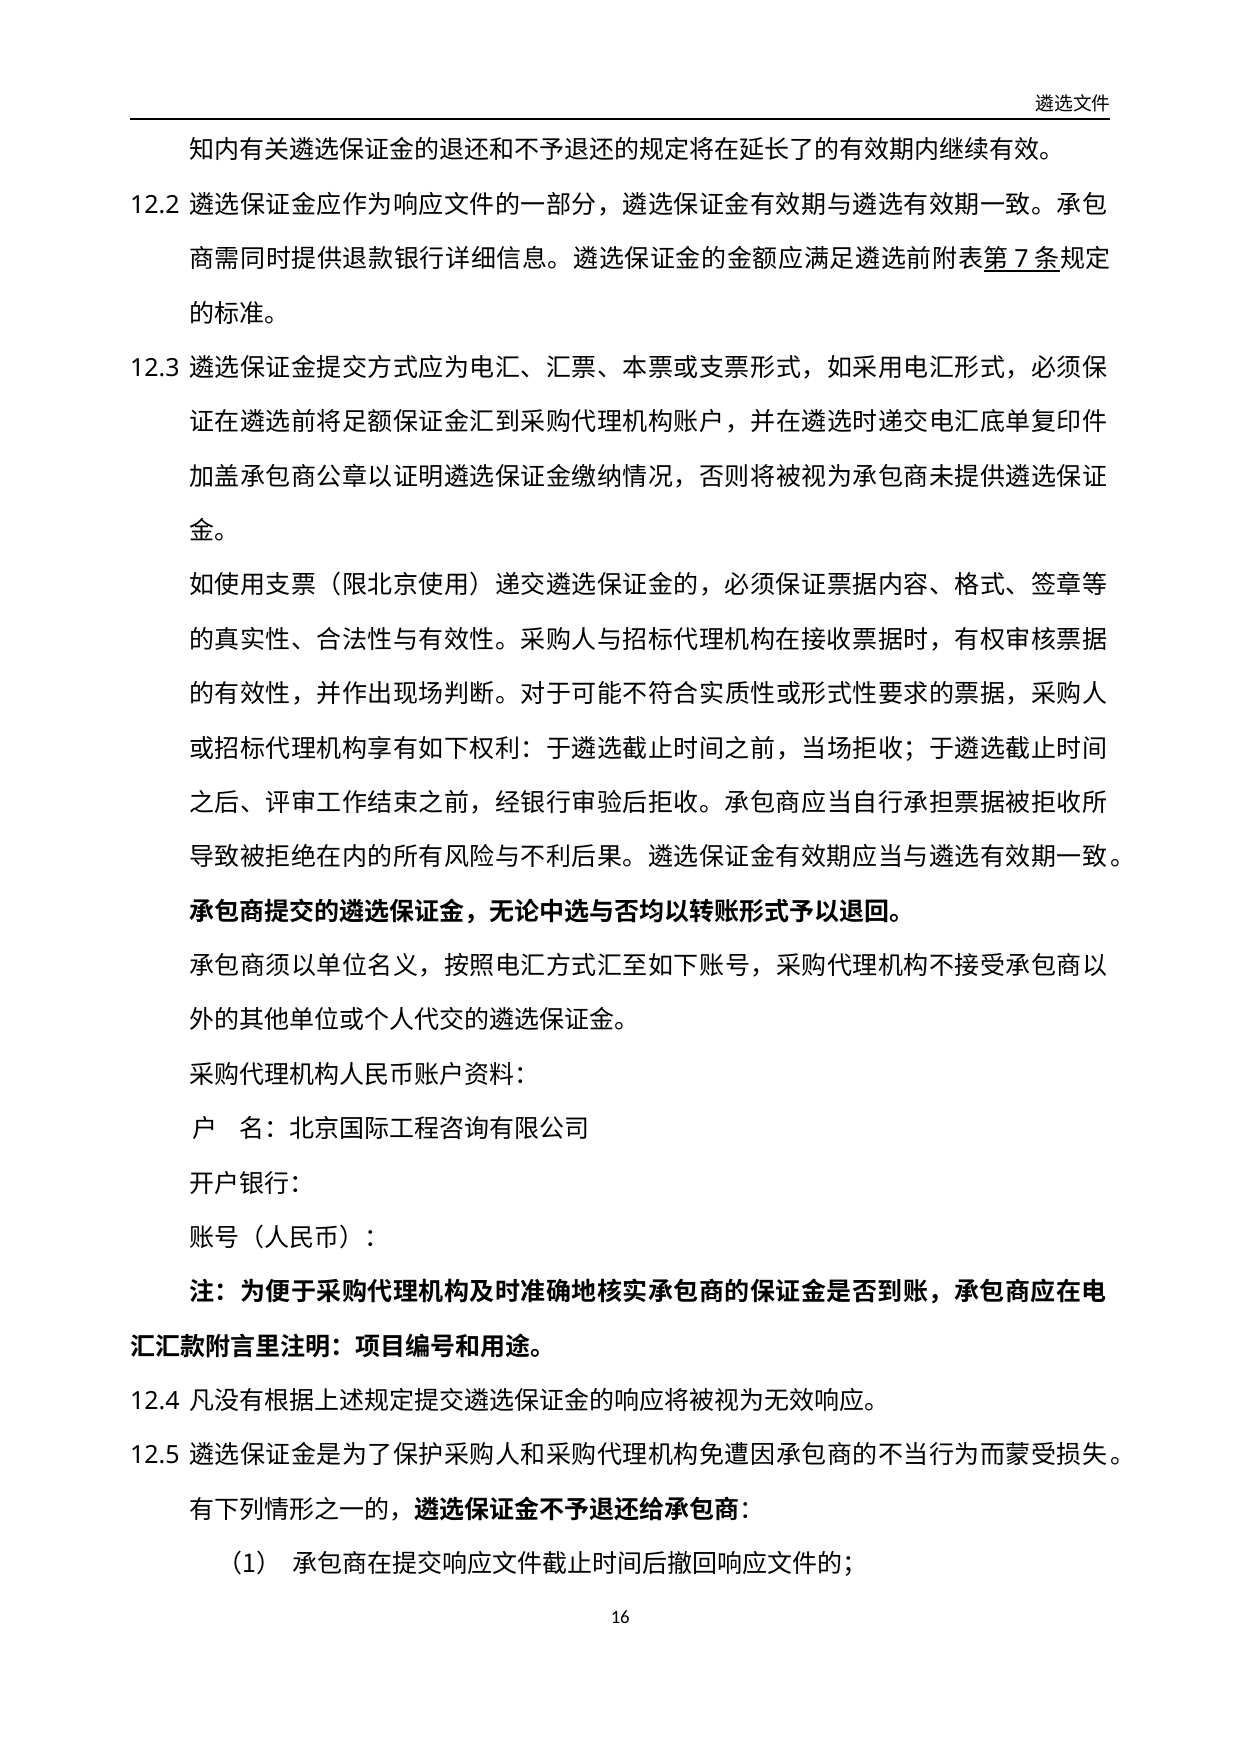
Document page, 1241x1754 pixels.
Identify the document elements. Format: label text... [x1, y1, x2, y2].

text 采购代理机构人民币账户资料： [189, 1054, 1110, 1091]
list 遴选保证金提交方式应为电汇、汇票、本票或支票形式，如采用电汇形式，必须保证在遴选前将足额保证金汇到采购代理机构账户，并在遴选时递交电汇底单复印件加盖承包商公章以证明遴选保证金缴纳情况，否则将被视为承包商未提供遴选保证金。 [130, 347, 1110, 547]
text 承包商须以单位名义，按照电汇方式汇至如下账号，采购代理机构不接受承包商以外的其他单位或个人代交的遴选保证金。 [189, 946, 1110, 1036]
list 凡没有根据上述规定提交遴选保证金的响应将被视为无效响应。 [130, 1381, 1110, 1417]
text 户 名：北京国际工程咨询有限公司 [130, 1109, 1110, 1145]
list 遴选保证金应作为响应文件的一部分，遴选保证金有效期与遴选有效期一致。承包商需同时提供退款银行详细信息。遴选保证金的金额应满足遴选前附表第7条规定的标准。 [130, 184, 1110, 329]
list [130, 130, 1110, 166]
text 账号（人民币）： [130, 1217, 1110, 1254]
text 开户银行： [130, 1163, 1110, 1199]
list 遴选保证金是为了保护采购人和采购代理机构免遭因承包商的不当行为而蒙受损失。有下列情形之一的，遴选保证金不予退还给承包商： [130, 1435, 1110, 1526]
list 承包商在提交响应文件截止时间后撤回响应文件的； [217, 1544, 1110, 1580]
text 如使用支票（限北京使用）递交遴选保证金的，必须保证票据内容、格式、签章等的真实性、合法性与有效性。采购人与招标代理机构在接收票据时，有权审核票据的有效性，并作出现场判断。对于可能不符合实质性或形式性要求的票据，采购人或招标代理机构享有如下权利：于遴选截止时间之前，当场拒收；于遴选截止时间之后、评审工作结束之前，经银行审验后拒收。承包商应当自行承担票据被拒收所导致被拒绝在内的所有风险与不利后果。遴选保证金有效期应当与遴选有效期一致。承包商提交的遴选保证金，无论中选与否均以转账形式予以退回。 [189, 565, 1110, 927]
text 注：为便于采购代理机构及时准确地核实承包商的保证金是否到账，承包商应在电汇汇款附言里注明：项目编号和用途。 [130, 1272, 1110, 1362]
